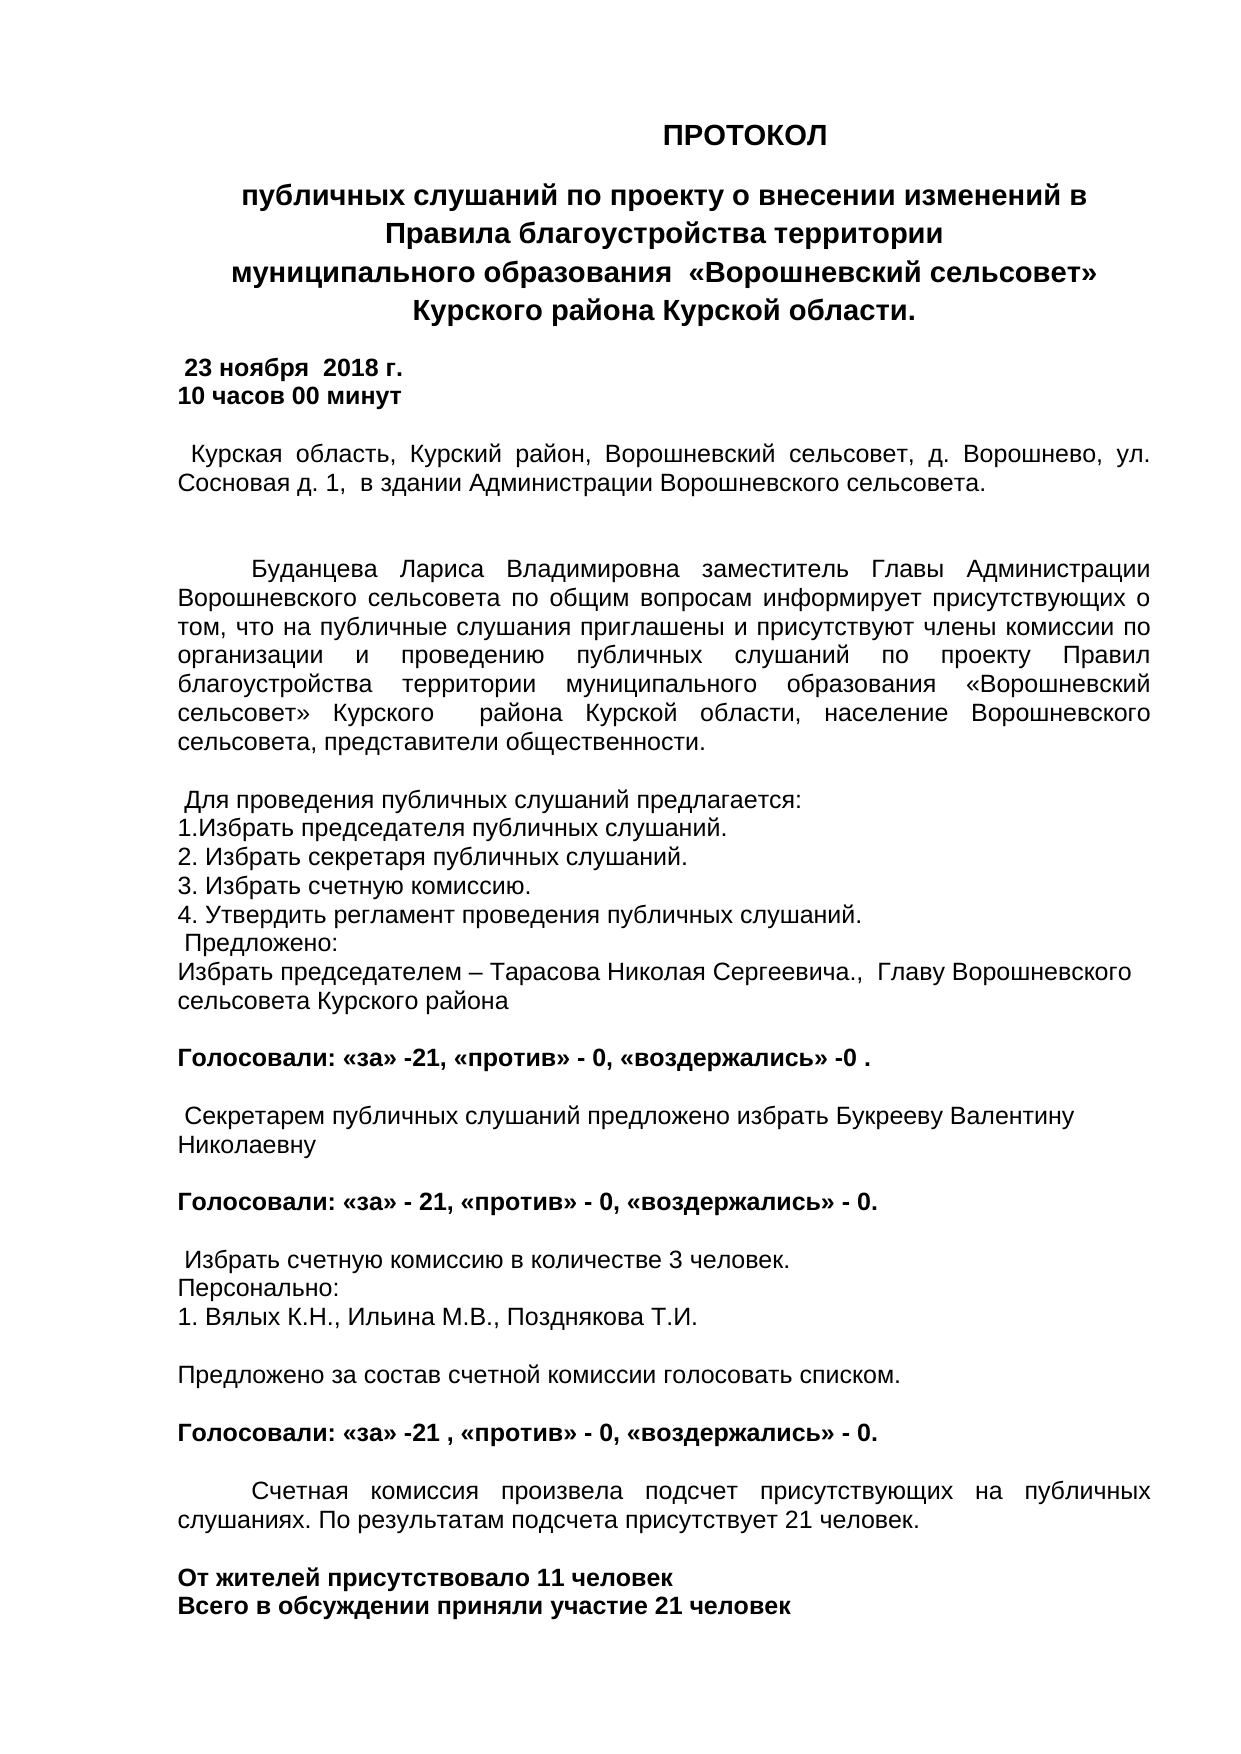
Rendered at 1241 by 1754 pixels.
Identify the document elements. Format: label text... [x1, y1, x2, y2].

text Избрать председателем – Тарасова Николая Сергеевича., Главу Ворошневского сельсовета Курского района [177, 957, 1152, 1014]
text 3. Избрать счетную комиссию. [177, 871, 1152, 899]
text 10 часов 00 минут [177, 381, 1152, 410]
text публичных слушаний по проекту о внесении изменений в Правила благоустройства территории муниципального образования «Ворошневский сельсовет» Курского района Курской области. [177, 177, 1152, 327]
text Предложено за состав счетной комиссии голосовать списком. [177, 1360, 1152, 1389]
text От жителей присутствовало 11 человек [177, 1562, 1152, 1591]
text Избрать счетную комиссию в количестве 3 человек. [177, 1244, 1152, 1273]
text 23 ноября 2018 г. [177, 352, 1152, 381]
text Голосовали: «за» - 21, «против» - 0, «воздержались» - 0. [177, 1187, 1152, 1216]
text Счетная комиссия произвела подсчет присутствующих на публичных слушаниях. По результатам подсчета присутствует 21 человек. [177, 1476, 1152, 1533]
text Курская область, Курский район, Ворошневский сельсовет, д. Ворошнево, ул. Сосновая д. 1, в здании Администрации Ворошневского сельсовета. [177, 439, 1152, 496]
text Предложено: [177, 928, 1152, 957]
text Всего в обсуждении приняли участие 21 человек [177, 1591, 1152, 1620]
text Персонально: [177, 1273, 1152, 1302]
text Буданцева Лариса Владимировна заместитель Главы Администрации Ворошневского сельсовета по общим вопросам информирует присутствующих о том, что на публичные слушания приглашены и присутствуют члены комиссии по организации и проведению публичных слушаний по проекту Правил благоустройства территории муниципального образования «Ворошневский сельсовет» Курского района Курской области, население Ворошневского сельсовета, представители общественности. [177, 554, 1152, 755]
text 4. Утвердить регламент проведения публичных слушаний. [177, 899, 1152, 928]
text Для проведения публичных слушаний предлагается: [177, 784, 1152, 813]
text Голосовали: «за» -21 , «против» - 0, «воздержались» - 0. [177, 1418, 1152, 1447]
text ПРОТОКОЛ [177, 118, 1152, 152]
text Голосовали: «за» -21, «против» - 0, «воздержались» -0 . [177, 1043, 1152, 1072]
text 1. Вялых К.Н., Ильина М.В., Позднякова Т.И. [177, 1302, 1152, 1331]
text 2. Избрать секретаря публичных слушаний. [177, 842, 1152, 871]
text 1.Избрать председателя публичных слушаний. [177, 813, 1152, 842]
text Секретарем публичных слушаний предложено избрать Букрееву Валентину Николаевну [177, 1101, 1152, 1158]
